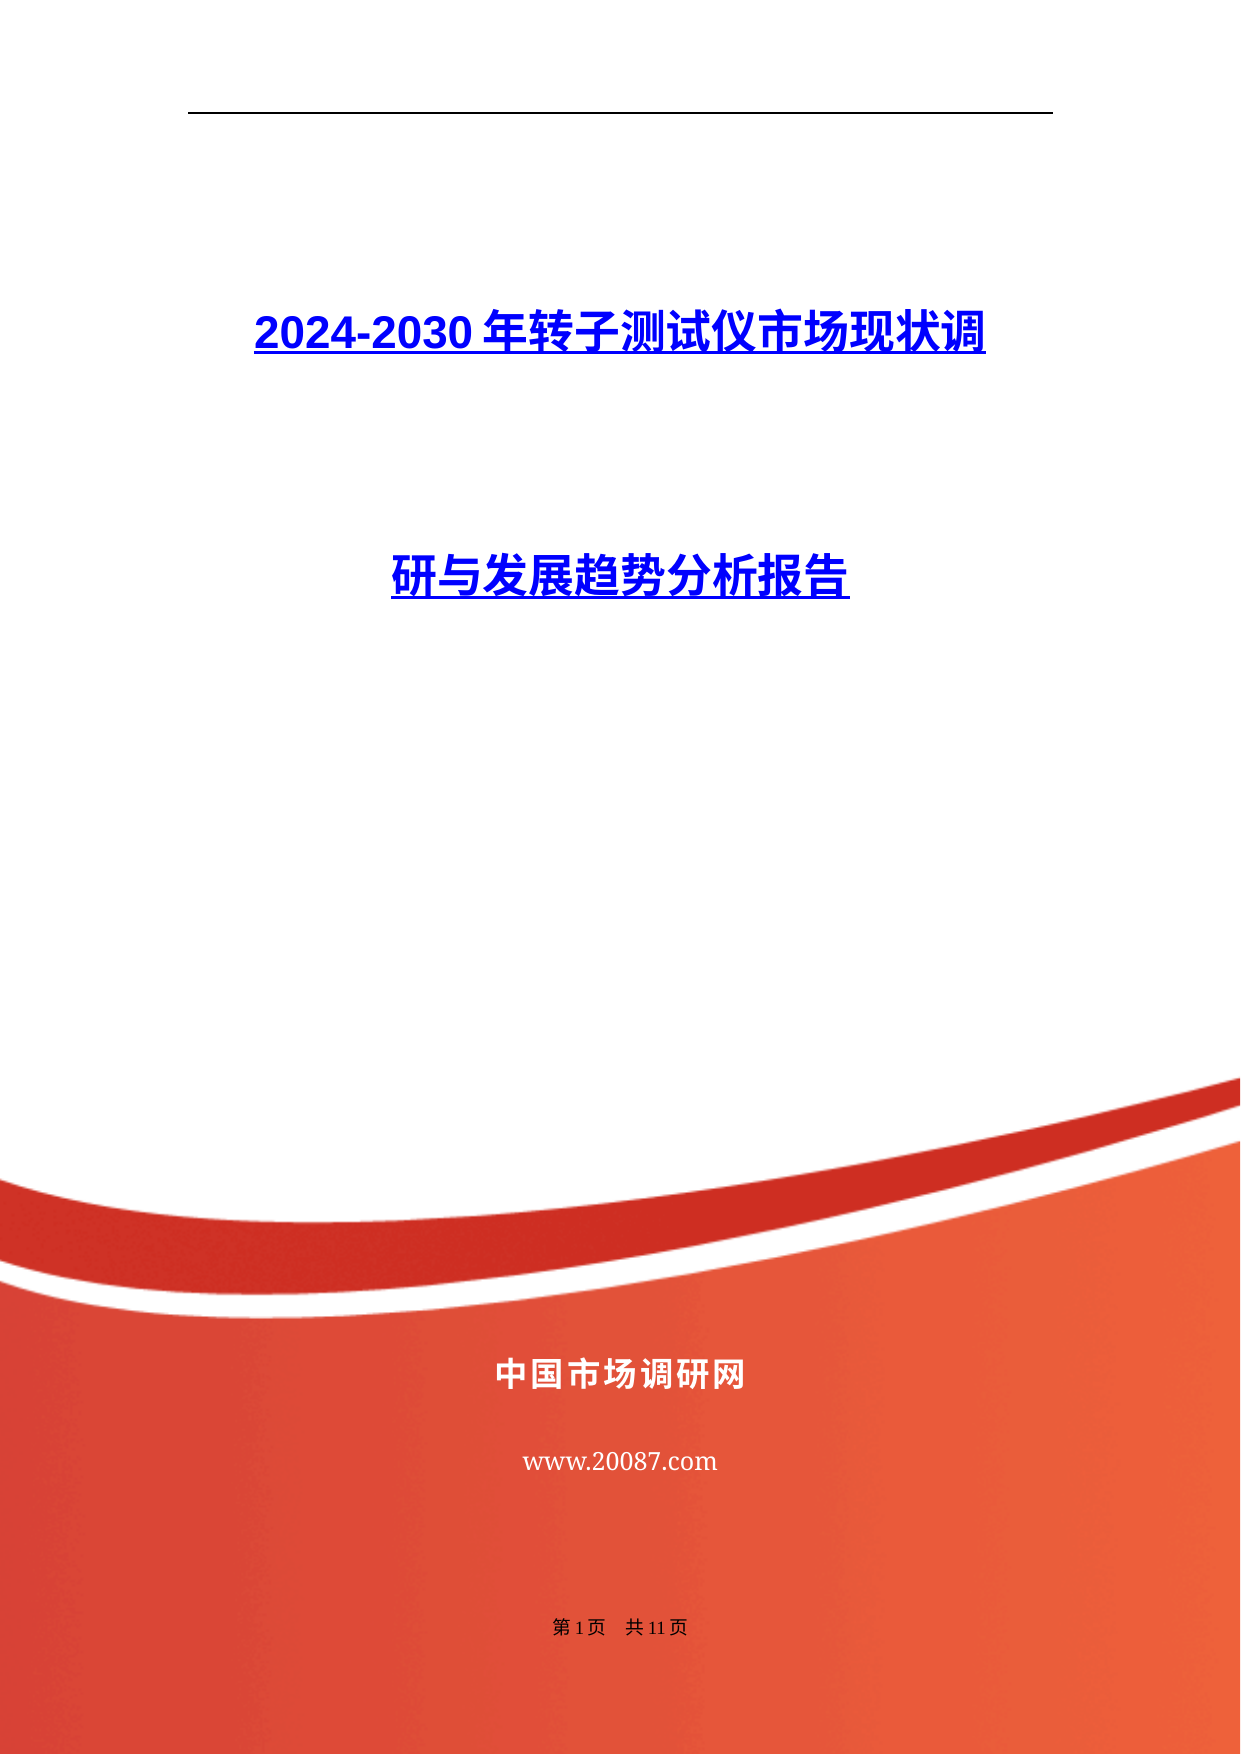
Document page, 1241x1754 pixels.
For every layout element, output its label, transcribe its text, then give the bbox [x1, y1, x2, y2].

text www.20087.com [187, 1428, 1053, 1493]
picture [0, 1006, 1241, 1754]
subtitle 中国市场调研网 [187, 1339, 1053, 1404]
table_header 2024-2030年转子测试仪市场现状调研与发展趋势分析报告 [188, 207, 1053, 773]
